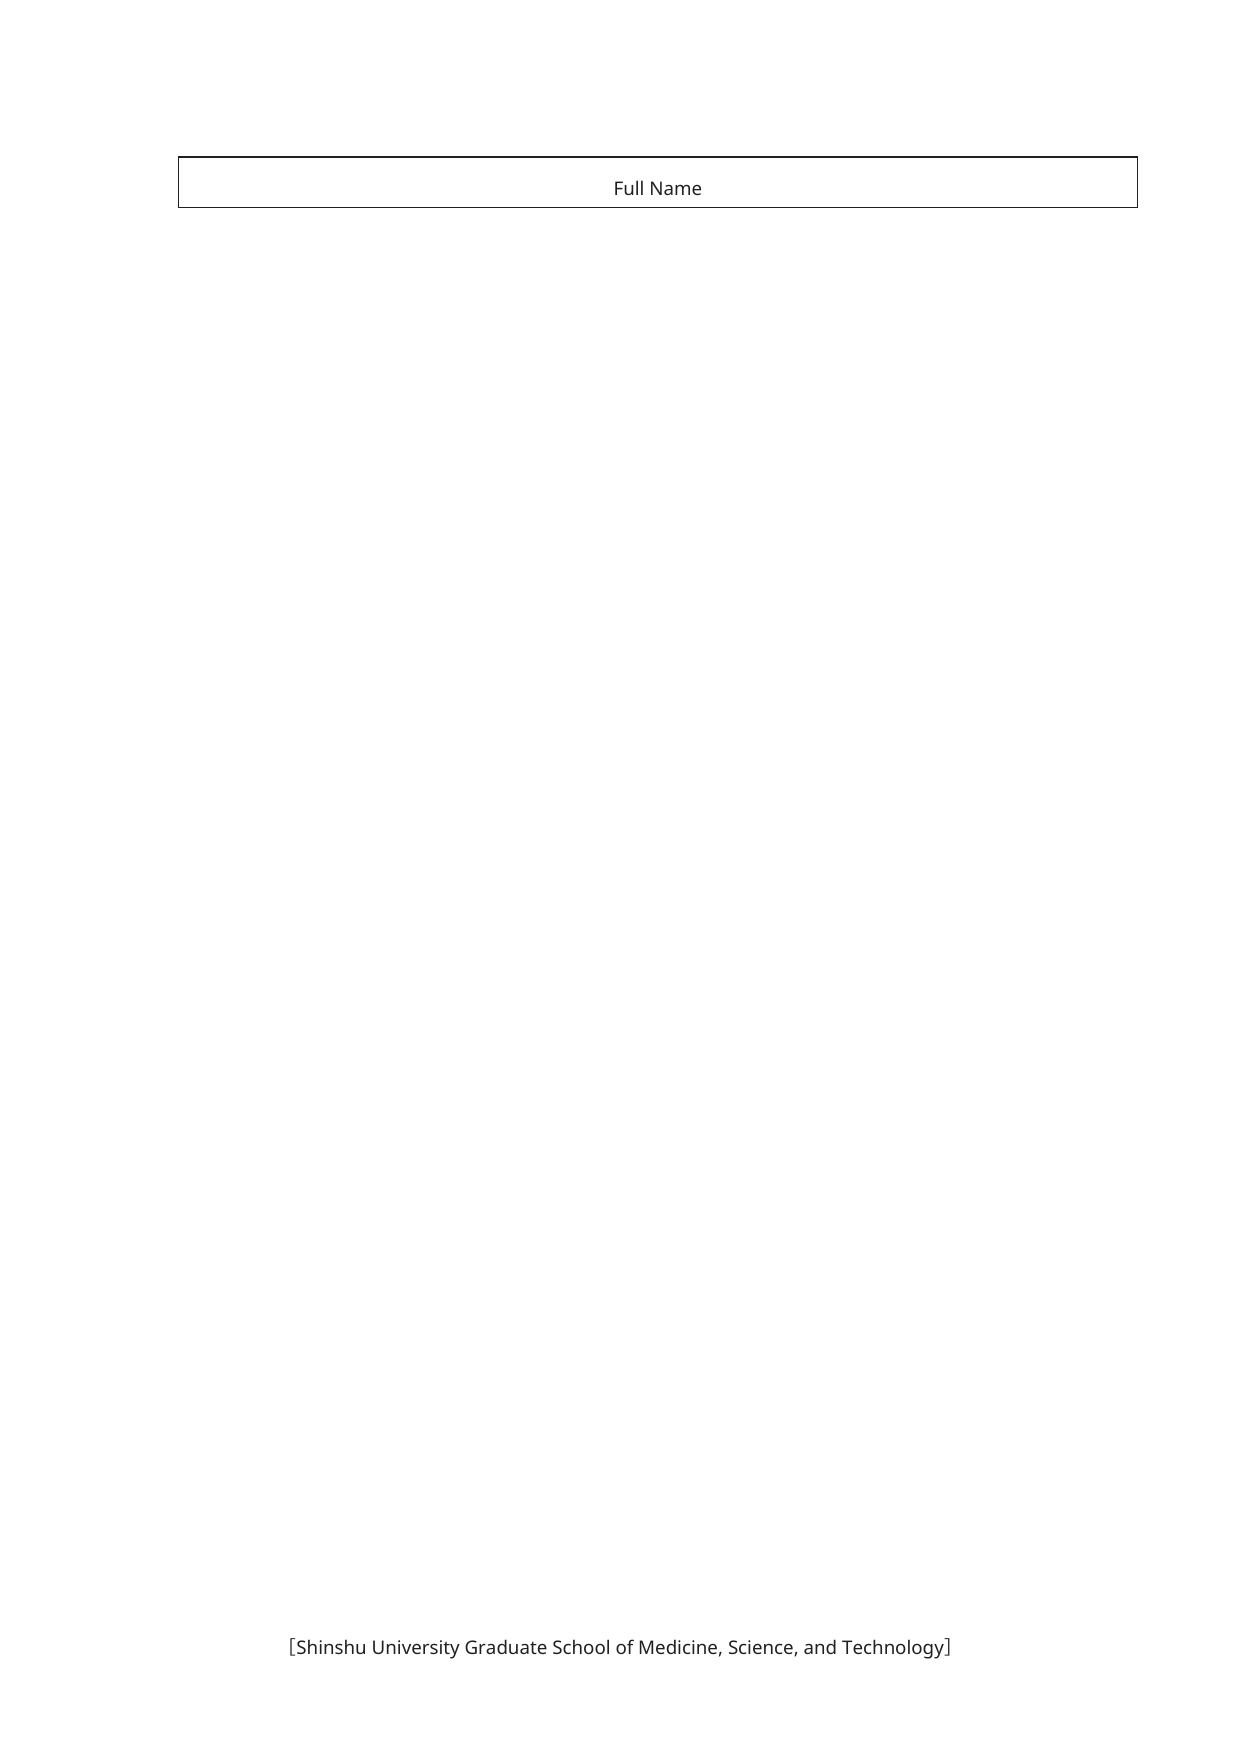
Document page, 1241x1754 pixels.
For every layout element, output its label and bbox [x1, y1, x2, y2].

table_cell [179, 158, 1137, 207]
